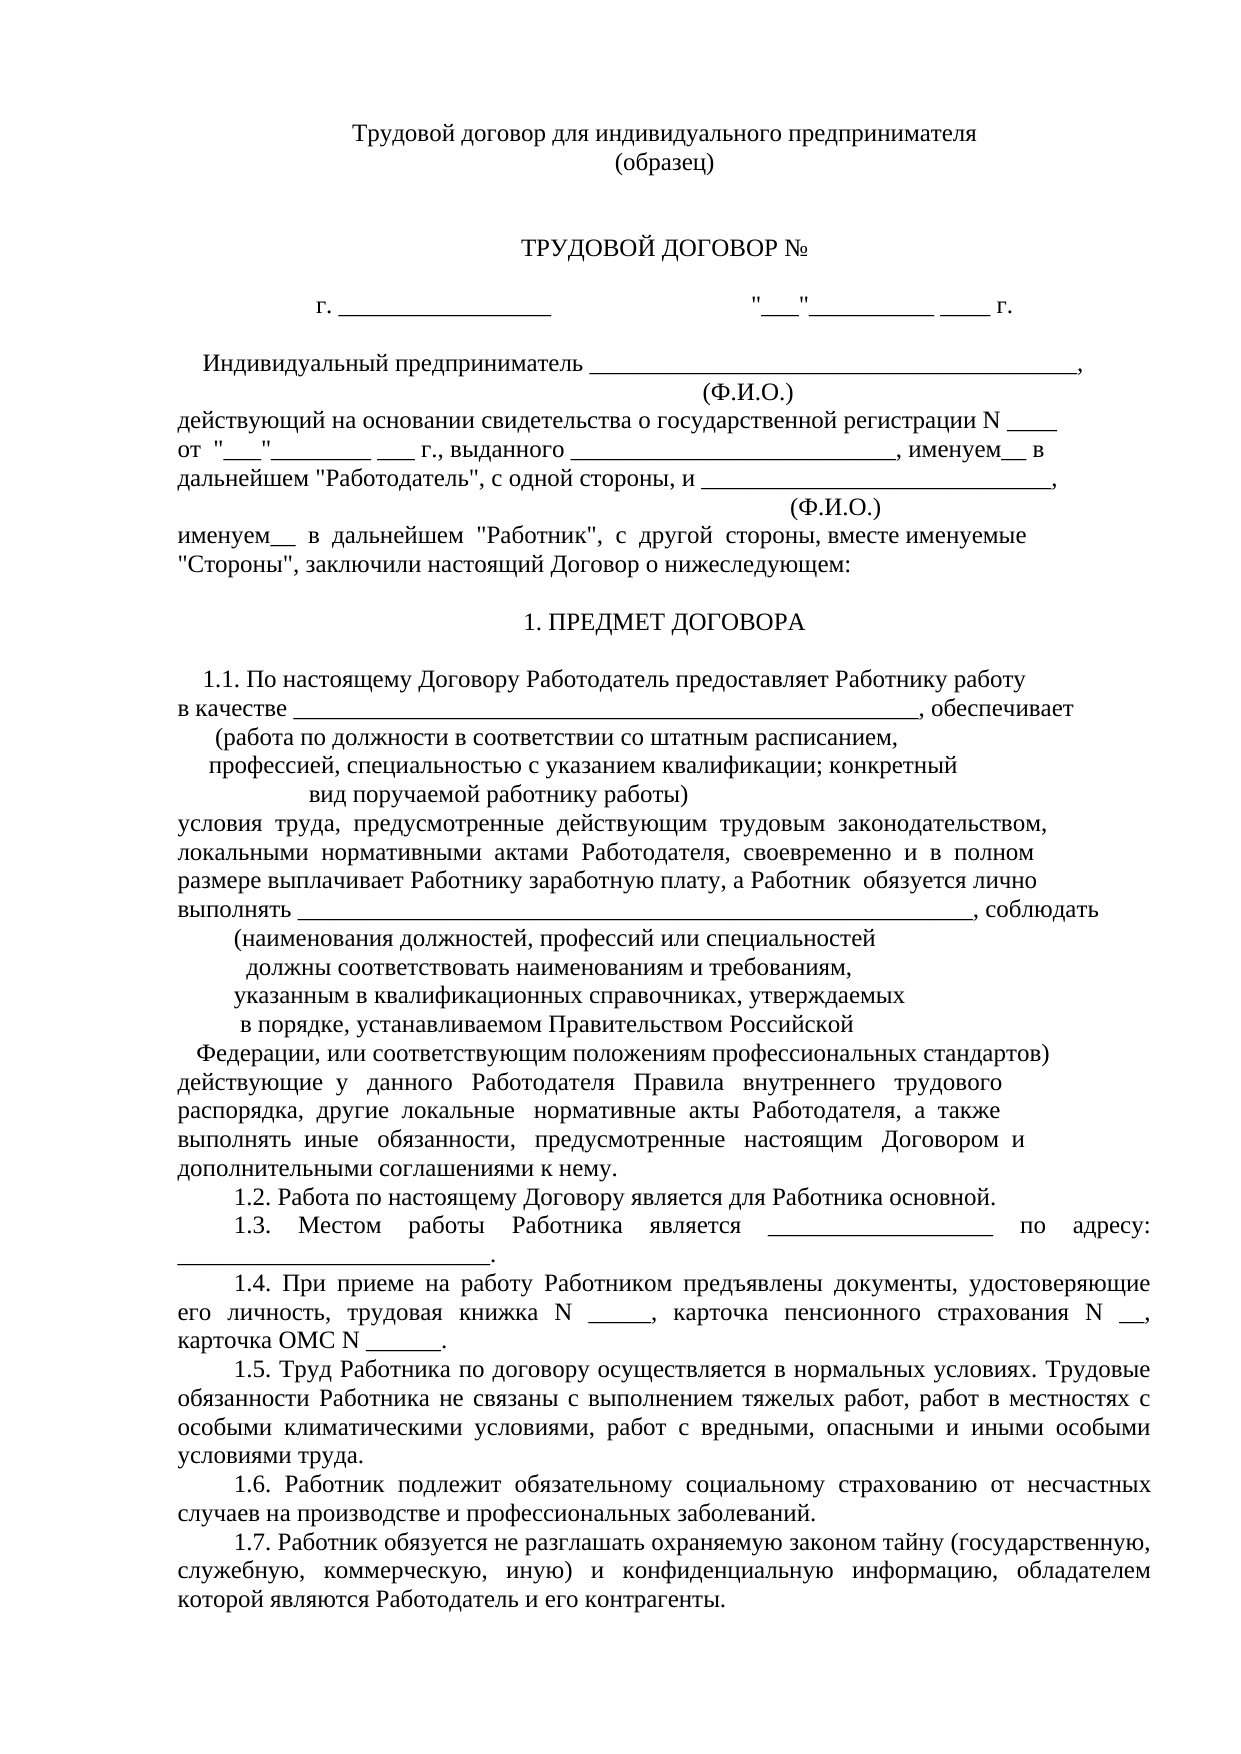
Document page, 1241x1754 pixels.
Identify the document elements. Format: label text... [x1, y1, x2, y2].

text действующие у данного Работодателя Правила внутреннего трудового [177, 1067, 1152, 1096]
text размере выплачивает Работнику заработную плату, а Работник обязуется лично [177, 866, 1152, 894]
text должны соответствовать наименованиям и требованиям, [177, 952, 1152, 981]
text выполнять ______________________________________________________, соблюдать [177, 894, 1152, 923]
text 1. ПРЕДМЕТ ДОГОВОРА [177, 607, 1152, 636]
text "Стороны", заключили настоящий Договор о нижеследующем: [177, 549, 1152, 578]
text именуем__ в дальнейшем "Работник", с другой стороны, вместе именуемые [177, 521, 1152, 549]
text (образец) [177, 147, 1152, 176]
text в качестве __________________________________________________, обеспечивает [177, 693, 1152, 722]
text дальнейшем "Работодатель", с одной стороны, и ____________________________, [177, 463, 1152, 492]
text 1.2. Работа по настоящему Договору является для Работника основной. [177, 1182, 1152, 1211]
text 1.5. Труд Работника по договору осуществляется в нормальных условиях. Трудовые обязанности Работника не связаны с выполнением тяжелых работ, работ в местностях с особыми климатическими условиями, работ с вредными, опасными и иными особыми условиями труда. [177, 1354, 1152, 1469]
text 1.7. Работник обязуется не разглашать охраняемую законом тайну (государственную, служебную, коммерческую, иную) и конфиденциальную информацию, обладателем которой являются Работодатель и его контрагенты. [177, 1527, 1152, 1613]
text действующий на основании свидетельства о государственной регистрации N ____ [177, 406, 1152, 434]
text профессией, специальностью с указанием квалификации; конкретный [177, 751, 1152, 779]
text указанным в квалификационных справочниках, утверждаемых [177, 981, 1152, 1009]
text (работа по должности в соответствии со штатным расписанием, [177, 722, 1152, 751]
text выполнять иные обязанности, предусмотренные настоящим Договором и [177, 1124, 1152, 1153]
text (Ф.И.О.) [177, 492, 1152, 521]
text ТРУДОВОЙ ДОГОВОР № [177, 233, 1152, 262]
text 1.1. По настоящему Договору Работодатель предоставляет Работнику работу [177, 664, 1152, 693]
text распорядка, другие локальные нормативные акты Работодателя, а также [177, 1096, 1152, 1124]
text локальными нормативными актами Работодателя, своевременно и в полном [177, 837, 1152, 866]
text условия труда, предусмотренные действующим трудовым законодательством, [177, 808, 1152, 837]
text г. _________________ "___"__________ ____ г. [177, 291, 1152, 319]
text Индивидуальный предприниматель _______________________________________, [177, 348, 1152, 377]
text от "___"________ ___ г., выданного __________________________, именуем__ в [177, 434, 1152, 463]
text вид поручаемой работнику работы) [177, 779, 1152, 808]
text 1.4. При приеме на работу Работником предъявлены документы, удостоверяющие его личность, трудовая книжка N _____, карточка пенсионного страхования N __, карточка ОМС N ______. [177, 1268, 1152, 1354]
text дополнительными соглашениями к нему. [177, 1153, 1152, 1182]
text (Ф.И.О.) [177, 377, 1152, 406]
text 1.3. Местом работы Работника является __________________ по адресу: _________________________. [177, 1211, 1152, 1268]
text Федерации, или соответствующим положениям профессиональных стандартов) [177, 1038, 1152, 1067]
text 1.6. Работник подлежит обязательному социальному страхованию от несчастных случаев на производстве и профессиональных заболеваний. [177, 1469, 1152, 1527]
text (наименования должностей, профессий или специальностей [177, 923, 1152, 952]
text в порядке, устанавливаемом Правительством Российской [177, 1009, 1152, 1038]
text Трудовой договор для индивидуального предпринимателя [177, 118, 1152, 147]
